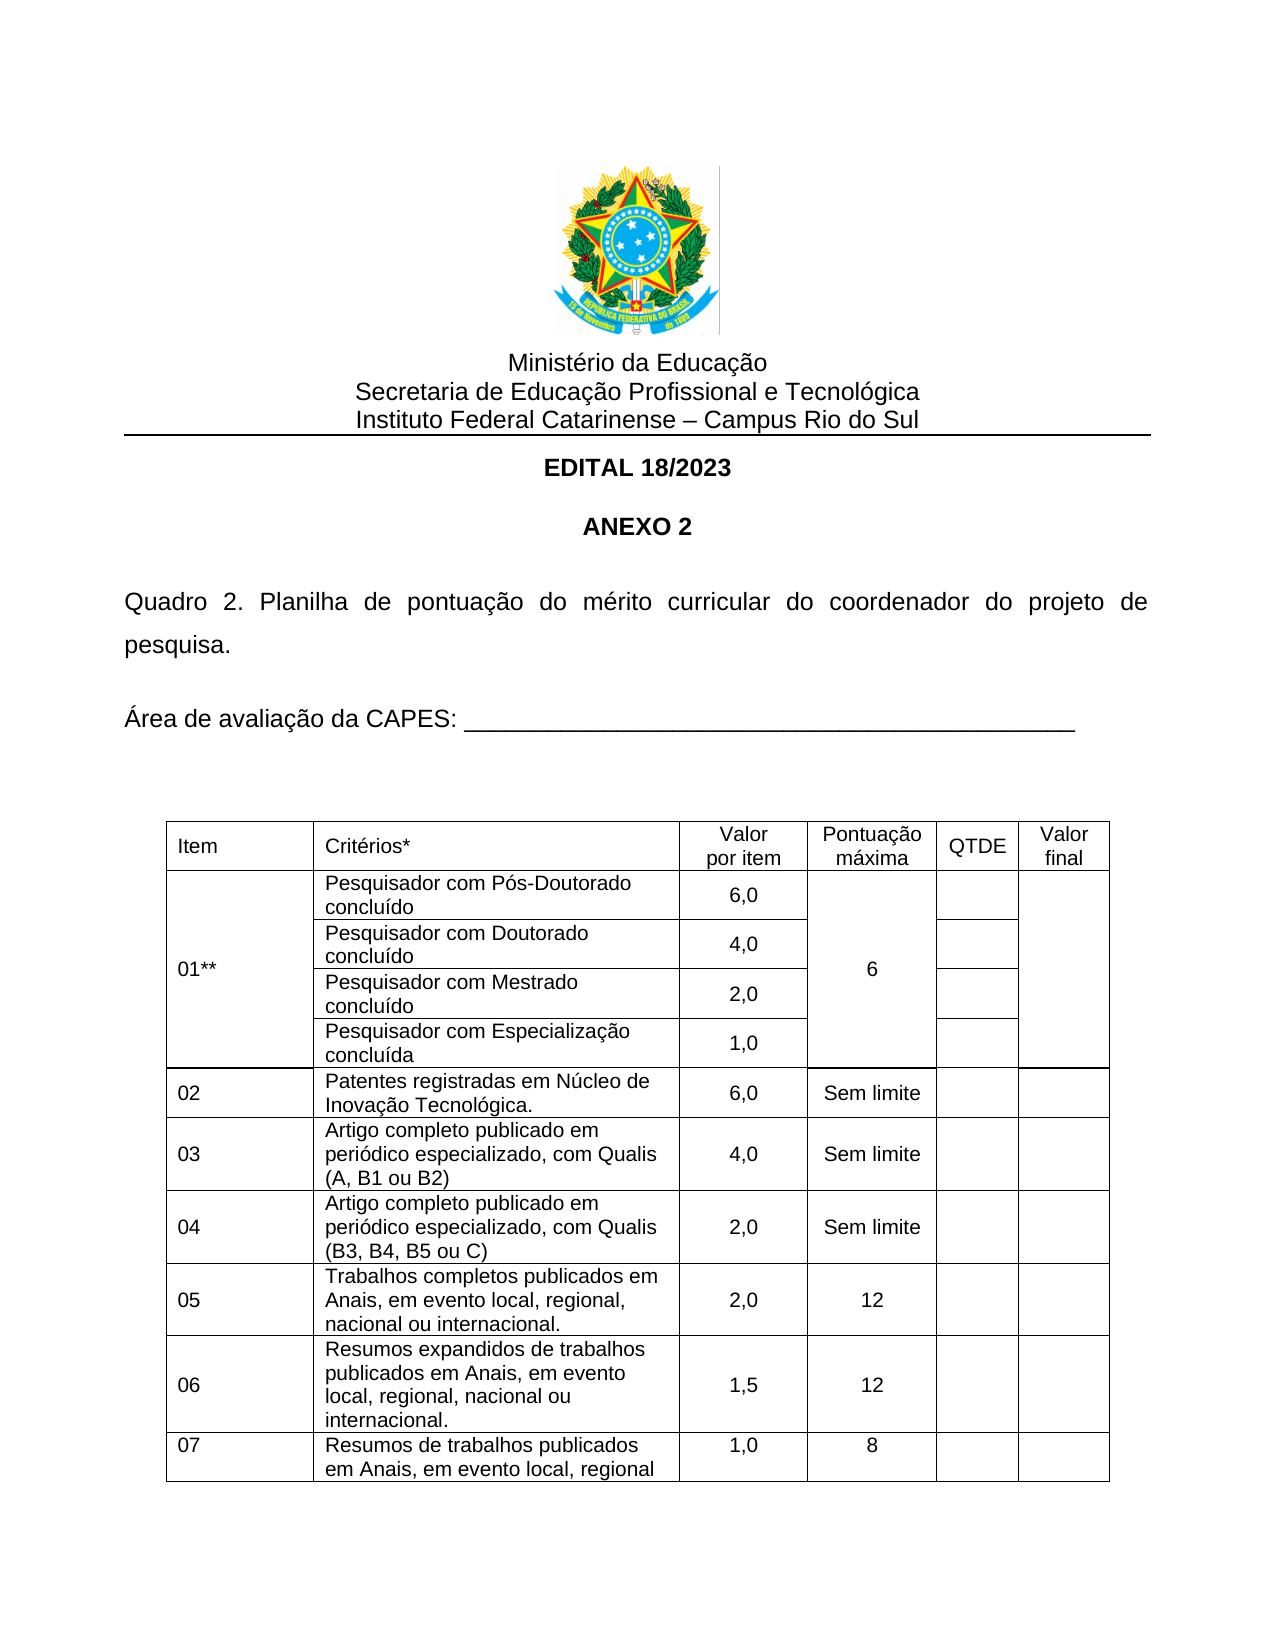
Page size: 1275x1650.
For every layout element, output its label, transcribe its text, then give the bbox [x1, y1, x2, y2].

table_cell [937, 969, 1018, 1018]
table_cell [1019, 1336, 1109, 1432]
table_cell 02 [167, 1069, 313, 1117]
table_cell 04 [167, 1191, 313, 1262]
table_cell Trabalhos completos publicados em Anais, em evento local, regional, nacional ou internacional. [314, 1264, 679, 1335]
table_header Item [167, 822, 313, 870]
table_cell Artigo completo publicado em periódico especializado, com Qualis (B3, B4, B5 ou C) [314, 1191, 679, 1262]
table_cell 6 [808, 871, 936, 1067]
table_cell Artigo completo publicado em periódico especializado, com Qualis (A, B1 ou B2) [314, 1118, 679, 1189]
table_cell Patentes registradas em Núcleo de Inovação Tecnológica. [314, 1068, 679, 1117]
table_cell [937, 920, 1018, 968]
table_cell 6,0 [680, 871, 807, 919]
table_cell 06 [167, 1336, 313, 1432]
table_header Critérios* [314, 822, 679, 870]
picture [669, 300, 688, 314]
table_cell 6,0 [680, 1068, 807, 1117]
table_cell [937, 1336, 1018, 1432]
table_cell [937, 1068, 1018, 1117]
table_cell [937, 871, 1018, 919]
table_cell 1,0 [680, 1019, 807, 1067]
table_cell 4,0 [680, 1118, 807, 1189]
table_cell [1019, 1069, 1109, 1117]
table_header Valor final [1019, 822, 1109, 870]
picture [659, 311, 667, 318]
table_cell [937, 1191, 1018, 1262]
table_cell 2,0 [680, 969, 807, 1018]
table_cell [1019, 1433, 1109, 1481]
table_cell [937, 1264, 1018, 1335]
table_cell 2,0 [680, 1264, 807, 1335]
text ANEXO 2 [124, 512, 1150, 541]
text Instituto Federal Catarinense – Campus Rio do Sul [124, 406, 1151, 434]
picture [675, 314, 689, 324]
table_cell 2,0 [680, 1191, 807, 1262]
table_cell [314, 1433, 679, 1481]
table_cell Pesquisador com Pós-Doutorado concluído [314, 871, 679, 919]
text Secretaria de Educação Profissional e Tecnológica [124, 377, 1151, 406]
text Área de avaliação da CAPES: ____________________________________________ [124, 704, 1150, 732]
table_cell [1019, 871, 1109, 1067]
table_cell 12 [808, 1336, 936, 1432]
text Ministério da Educação [124, 348, 1151, 377]
table_cell Sem limite [808, 1191, 936, 1262]
text EDITAL 18/2023 [124, 453, 1150, 482]
table_cell [1019, 1264, 1109, 1335]
table_cell [937, 1433, 1018, 1481]
table_cell 01** [167, 871, 313, 1067]
picture [569, 301, 576, 309]
table_cell 1,0 [680, 1433, 807, 1481]
table_header QTDE [937, 822, 1018, 870]
table_cell 8 [808, 1433, 936, 1481]
picture [605, 312, 616, 319]
table_header Pontuação máxima [808, 822, 936, 870]
table_cell Pesquisador com Doutorado concluído [314, 920, 679, 968]
table_cell Sem limite [808, 1118, 936, 1189]
table_cell 03 [167, 1118, 313, 1189]
table_cell 1,5 [680, 1336, 807, 1432]
picture [553, 166, 722, 335]
table_cell [937, 1118, 1018, 1189]
text Quadro 2. Planilha de pontuação do mérito curricular do coordenador do projeto de pesquisa. [124, 586, 1150, 658]
table_cell [1019, 1191, 1109, 1262]
table_cell 05 [167, 1264, 313, 1335]
table_cell 4,0 [680, 920, 807, 968]
table_cell Pesquisador com Mestrado concluído [314, 969, 679, 1018]
table_cell [937, 1019, 1018, 1067]
table_cell 12 [808, 1264, 936, 1335]
table_cell 07 [167, 1433, 313, 1481]
table_cell [1019, 1118, 1109, 1189]
table_cell Resumos expandidos de trabalhos publicados em Anais, em evento local, regional, nacional ou internacional. [314, 1336, 679, 1432]
table_cell Sem limite [808, 1069, 936, 1117]
picture [585, 314, 614, 330]
table_header Valor por item [680, 822, 807, 870]
table_cell Pesquisador com Especialização concluída [314, 1019, 679, 1067]
